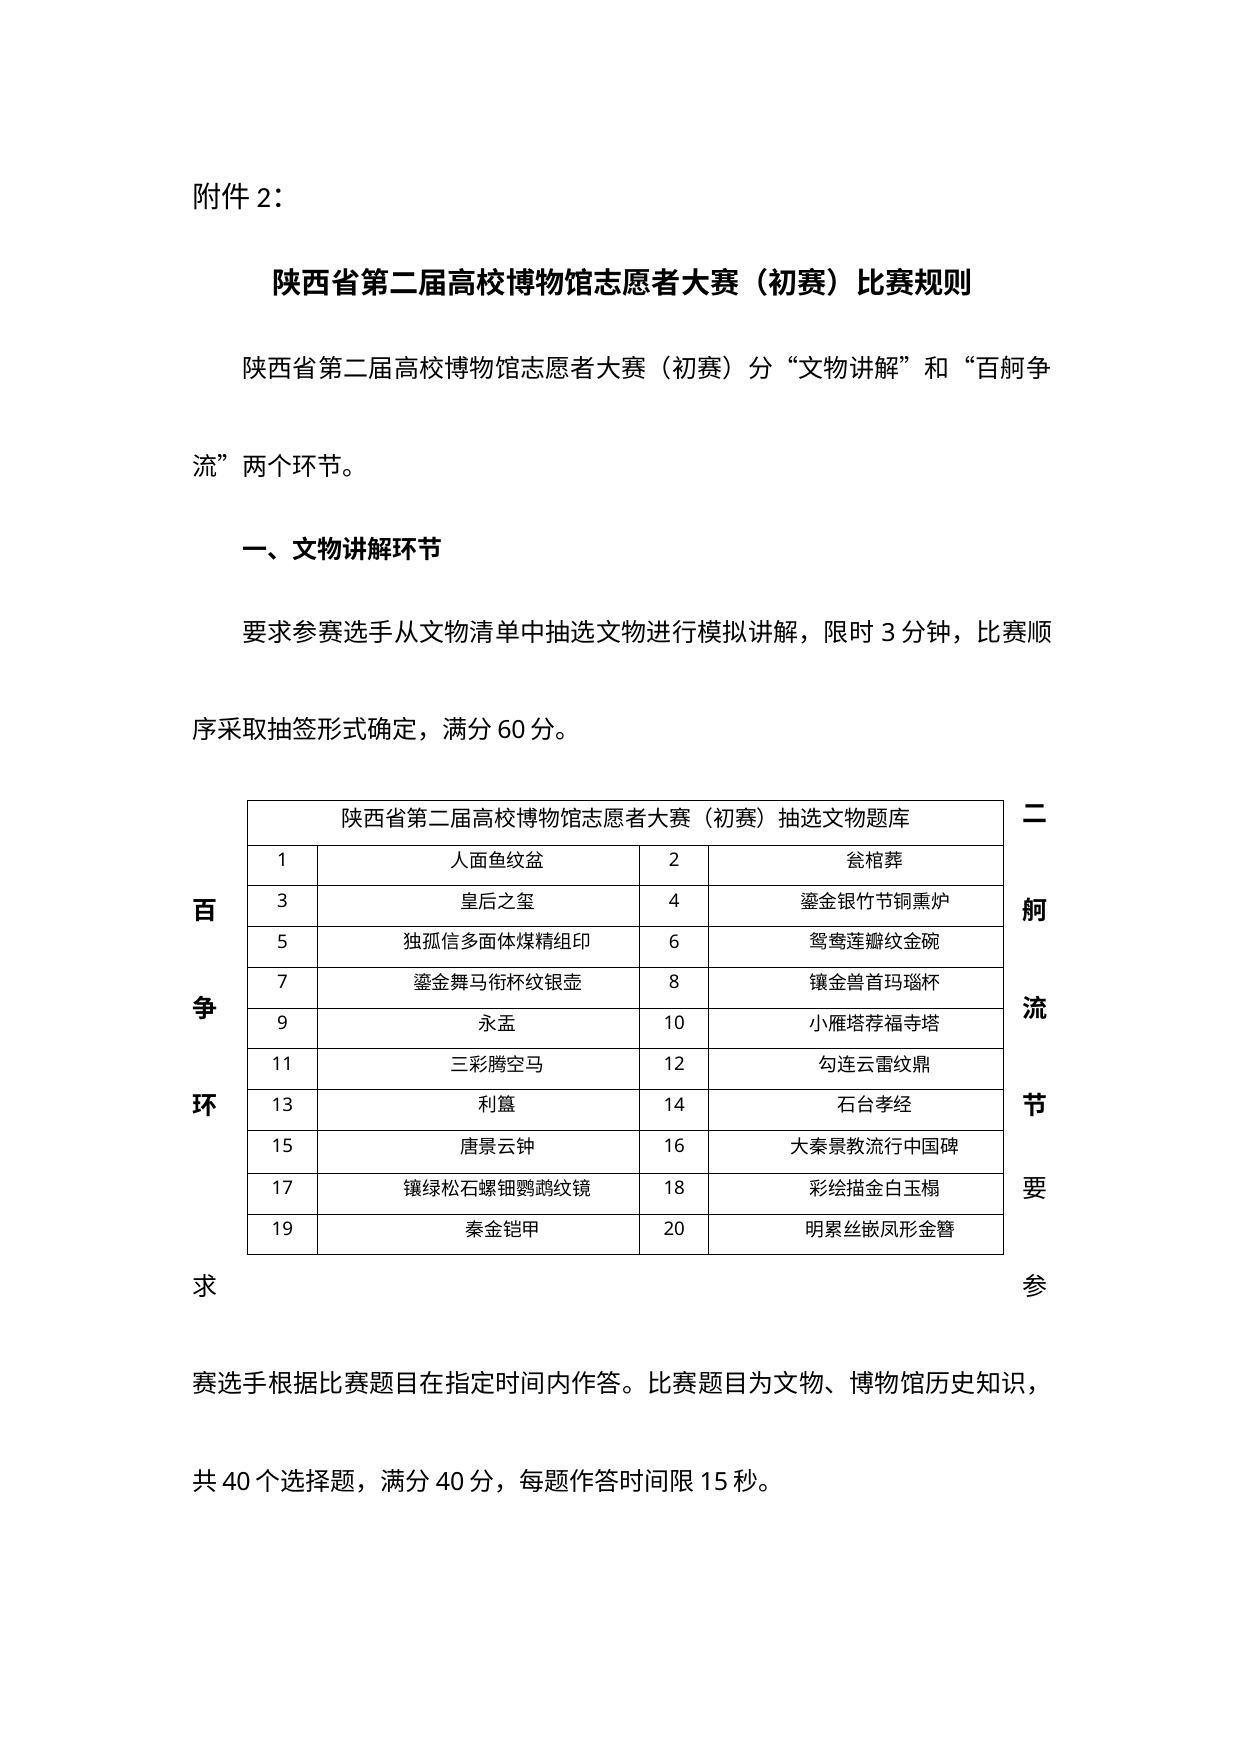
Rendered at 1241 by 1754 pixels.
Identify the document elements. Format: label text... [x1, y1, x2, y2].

table_cell 9 [248, 1009, 317, 1048]
table_cell 17 [248, 1174, 317, 1213]
table_cell 16 [640, 1131, 708, 1173]
table_cell 1 [248, 846, 317, 885]
table_cell 石台孝经 [709, 1090, 1003, 1130]
table_cell 6 [640, 927, 708, 967]
table_cell 瓮棺葬 [709, 846, 1003, 885]
table_cell 勾连云雷纹鼎 [709, 1049, 1003, 1089]
table_cell 利簋 [318, 1090, 639, 1130]
table_cell 11 [248, 1049, 317, 1089]
table_cell 8 [640, 968, 708, 1008]
table_cell 20 [640, 1215, 708, 1254]
text 要求参赛选手从文物清单中抽选文物进行模拟讲解，限时3分钟，比赛顺序采取抽签形式确定，满分60分。 [192, 598, 1053, 761]
table_cell 大秦景教流行中国碑 [709, 1131, 1003, 1173]
text 附件2： [192, 162, 1053, 227]
table_cell 鎏金舞马衔杯纹银壶 [318, 968, 639, 1008]
table_cell 13 [248, 1090, 317, 1130]
table_cell 5 [248, 927, 317, 967]
text 陕西省第二届高校博物馆志愿者大赛（初赛）分“文物讲解”和“百舸争流”两个环节。 [192, 334, 1053, 497]
table_cell 秦金铠甲 [318, 1215, 639, 1254]
table_cell 镶绿松石螺钿鹦鹉纹镜 [318, 1174, 639, 1213]
table_cell 4 [640, 886, 708, 926]
table_cell 鎏金银竹节铜熏炉 [709, 886, 1003, 926]
text 要求参赛选手根据比赛题目在指定时间内作答。比赛题目为文物、博物馆历史知识，共40个选择题，满分40分，每题作答时间限15秒。 [192, 1154, 1053, 1512]
table_cell 彩绘描金白玉榻 [709, 1174, 1003, 1213]
table_cell 人面鱼纹盆 [318, 846, 639, 885]
text 一、文物讲解环节 [192, 515, 1053, 580]
table_cell 镶金兽首玛瑙杯 [709, 968, 1003, 1008]
table_cell 19 [248, 1215, 317, 1254]
table_cell 明累丝嵌凤形金簪 [709, 1215, 1003, 1254]
table_cell 皇后之玺 [318, 886, 639, 926]
table_cell 3 [248, 886, 317, 926]
table_cell 12 [640, 1049, 708, 1089]
table_cell 鸳鸯莲瓣纹金碗 [709, 927, 1003, 967]
table_header 陕西省第二届高校博物馆志愿者大赛（初赛）抽选文物题库 [248, 801, 1003, 845]
table_cell 14 [640, 1090, 708, 1130]
table_cell 15 [248, 1131, 317, 1173]
table_cell 小雁塔荐福寺塔 [709, 1009, 1003, 1048]
table_cell 唐景云钟 [318, 1131, 639, 1173]
table_cell 10 [640, 1009, 708, 1048]
table_cell 18 [640, 1174, 708, 1213]
text 二、百舸争流环节 [192, 779, 1053, 1136]
table_cell 永盂 [318, 1009, 639, 1048]
table_cell 独孤信多面体煤精组印 [318, 927, 639, 967]
table_cell 2 [640, 846, 708, 885]
text 陕西省第二届高校博物馆志愿者大赛（初赛）比赛规则 [192, 248, 1053, 313]
table_cell 7 [248, 968, 317, 1008]
table_cell 三彩腾空马 [318, 1049, 639, 1089]
